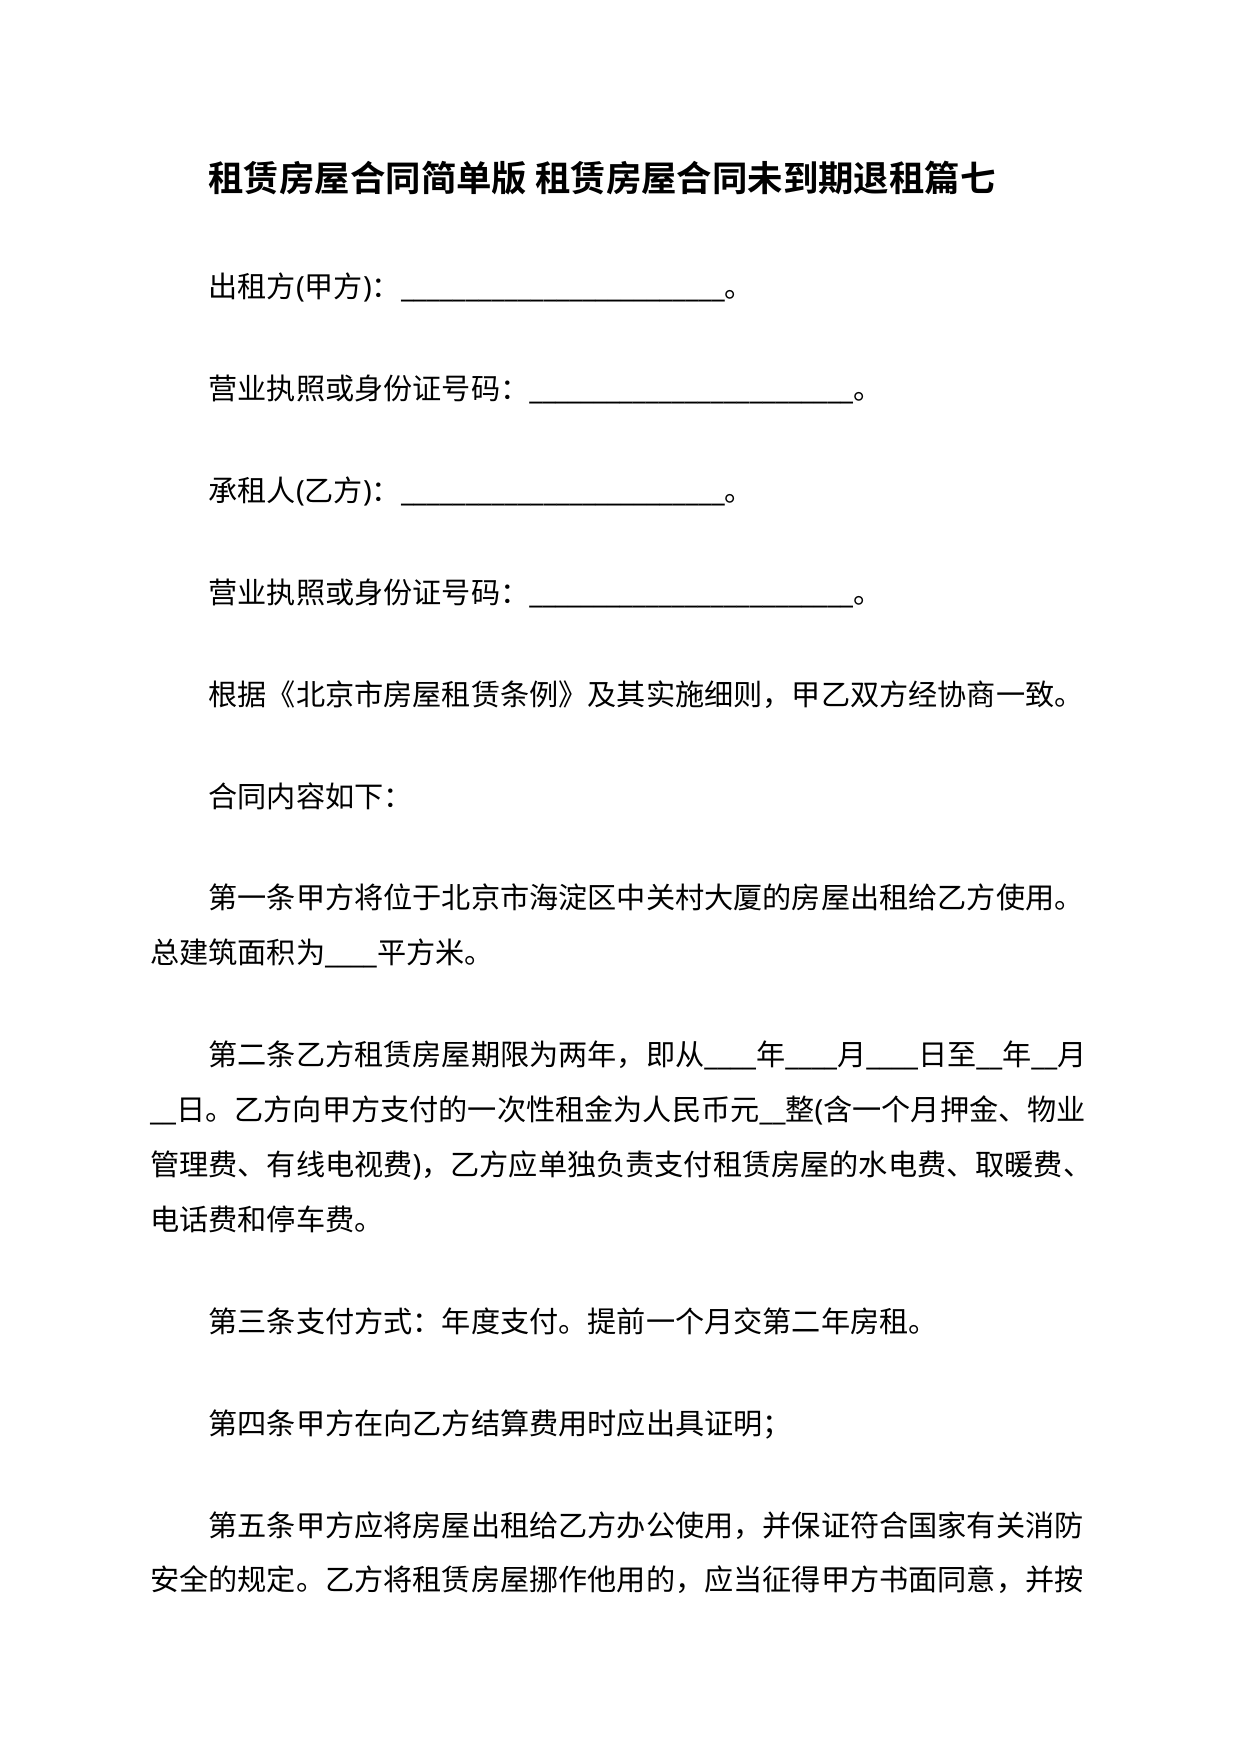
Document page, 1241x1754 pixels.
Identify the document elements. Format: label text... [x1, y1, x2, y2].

text 营业执照或身份证号码：_________________________。 [150, 569, 1090, 612]
text 第三条支付方式：年度支付。提前一个月交第二年房租。 [150, 1298, 1090, 1341]
text 根据《北京市房屋租赁条例》及其实施细则，甲乙双方经协商一致。 [150, 671, 1090, 714]
text 承租人(乙方)：_________________________。 [150, 467, 1090, 510]
text 第二条乙方租赁房屋期限为两年，即从____年____月____日至__年__月__日。乙方向甲方支付的一次性租金为人民币元__整(含一个月押金、物业管理费、有线电视费)，乙方应单独负责支付租赁房屋的水电费、取暖费、电话费和停车费。 [150, 1032, 1090, 1239]
text 营业执照或身份证号码：_________________________。 [150, 365, 1090, 408]
text 第四条甲方在向乙方结算费用时应出具证明； [150, 1400, 1090, 1443]
text 租赁房屋合同简单版 租赁房屋合同未到期退租篇七 [150, 150, 1090, 201]
text 合同内容如下： [150, 773, 1090, 815]
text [150, 1502, 1090, 1599]
text 第一条甲方将位于北京市海淀区中关村大厦的房屋出租给乙方使用。总建筑面积为____平方米。 [150, 875, 1090, 972]
text 出租方(甲方)：_________________________。 [150, 263, 1090, 306]
